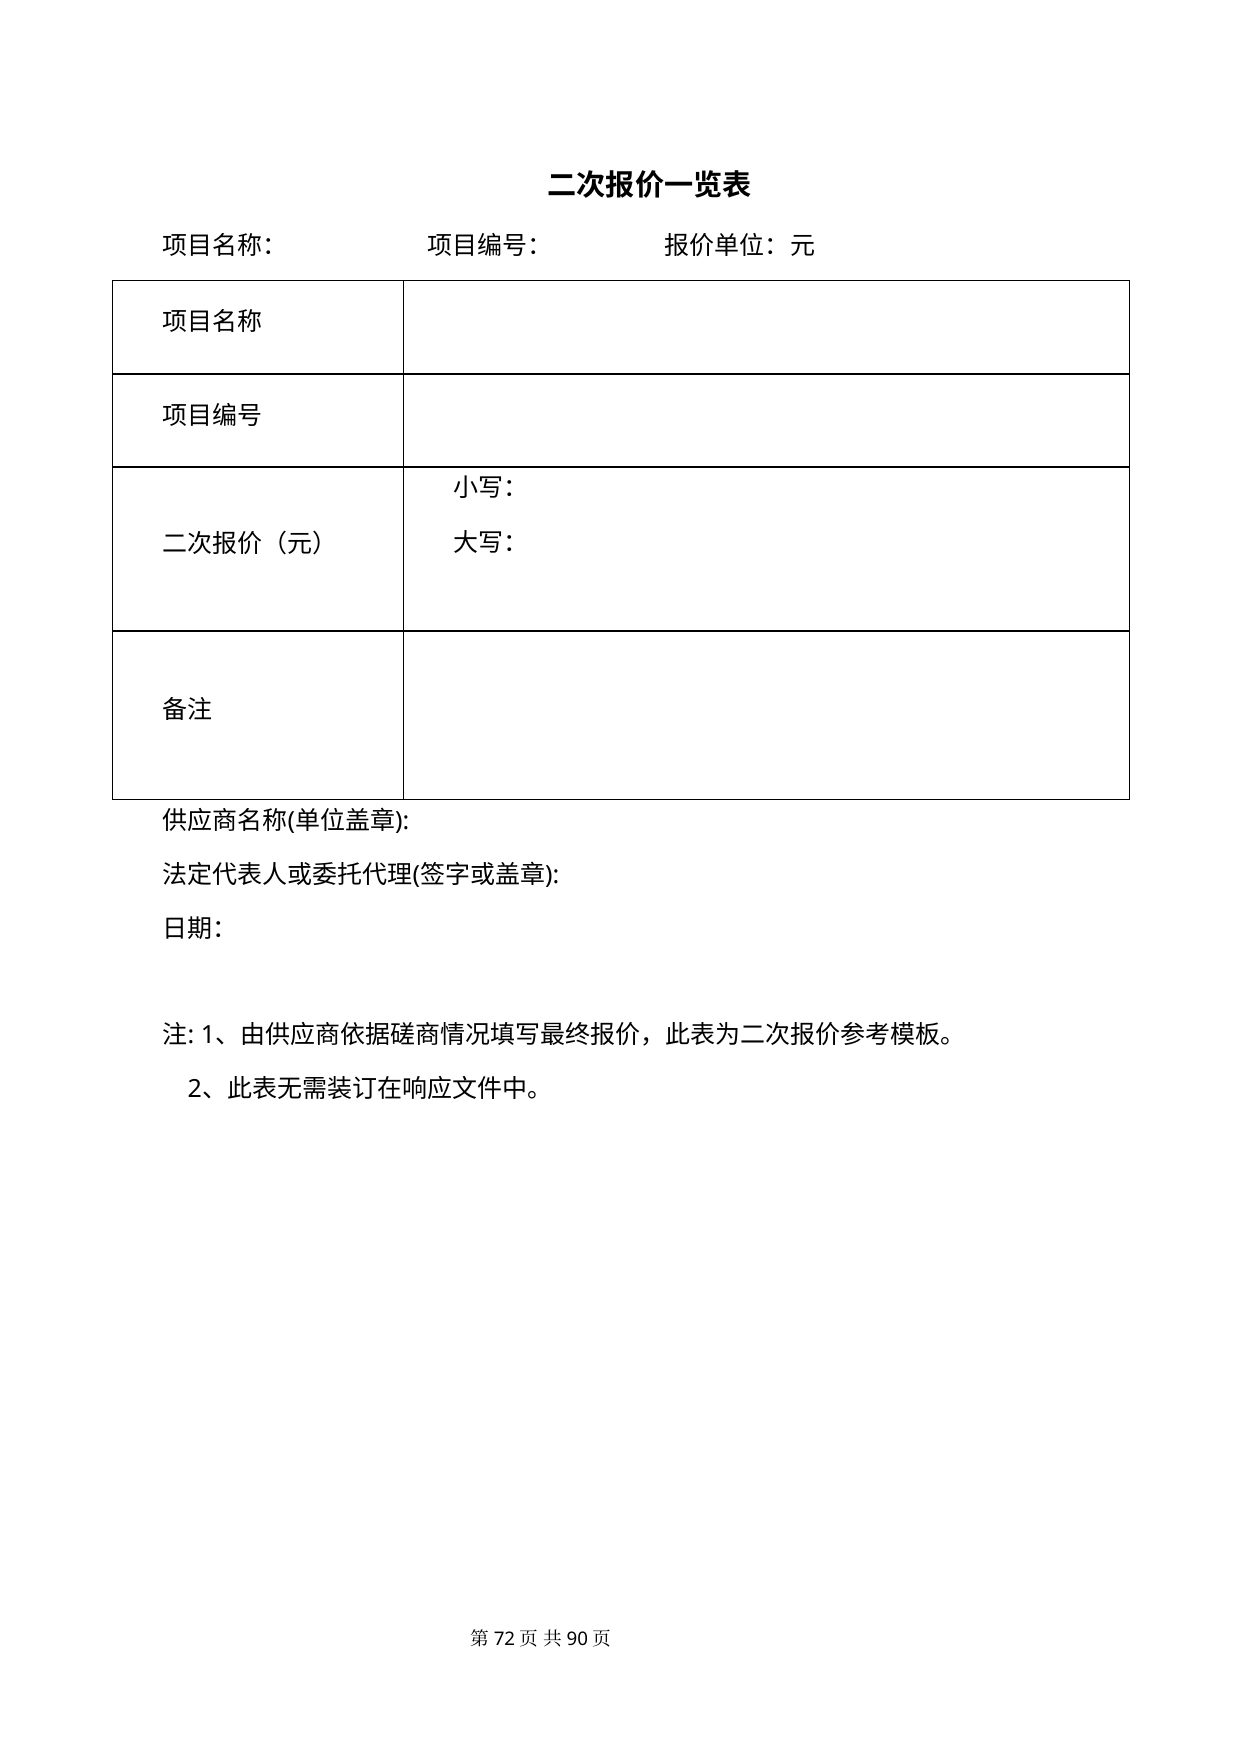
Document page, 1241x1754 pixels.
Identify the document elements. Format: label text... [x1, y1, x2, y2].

table_header [404, 281, 1129, 373]
table_cell [404, 375, 1129, 466]
text 二次报价一览表 [112, 162, 1128, 204]
text 项目名称： 项目编号： 报价单位：元 [112, 225, 1128, 262]
table_header 项目名称 [113, 281, 403, 373]
table_cell [404, 632, 1129, 798]
table_cell 小写： 大写： [404, 468, 1129, 630]
text 供应商名称(单位盖章): [112, 800, 1128, 836]
table_cell 二次报价（元） [113, 468, 403, 630]
text 日期： [112, 909, 1128, 945]
table_cell 项目编号 [113, 375, 403, 466]
table_cell 备注 [113, 632, 403, 798]
text 注: 1、由供应商依据磋商情况填写最终报价，此表为二次报价参考模板。 [112, 1014, 1128, 1051]
text 法定代表人或委托代理(签字或盖章): [112, 854, 1128, 891]
text 2、此表无需装订在响应文件中。 [112, 1069, 1128, 1105]
